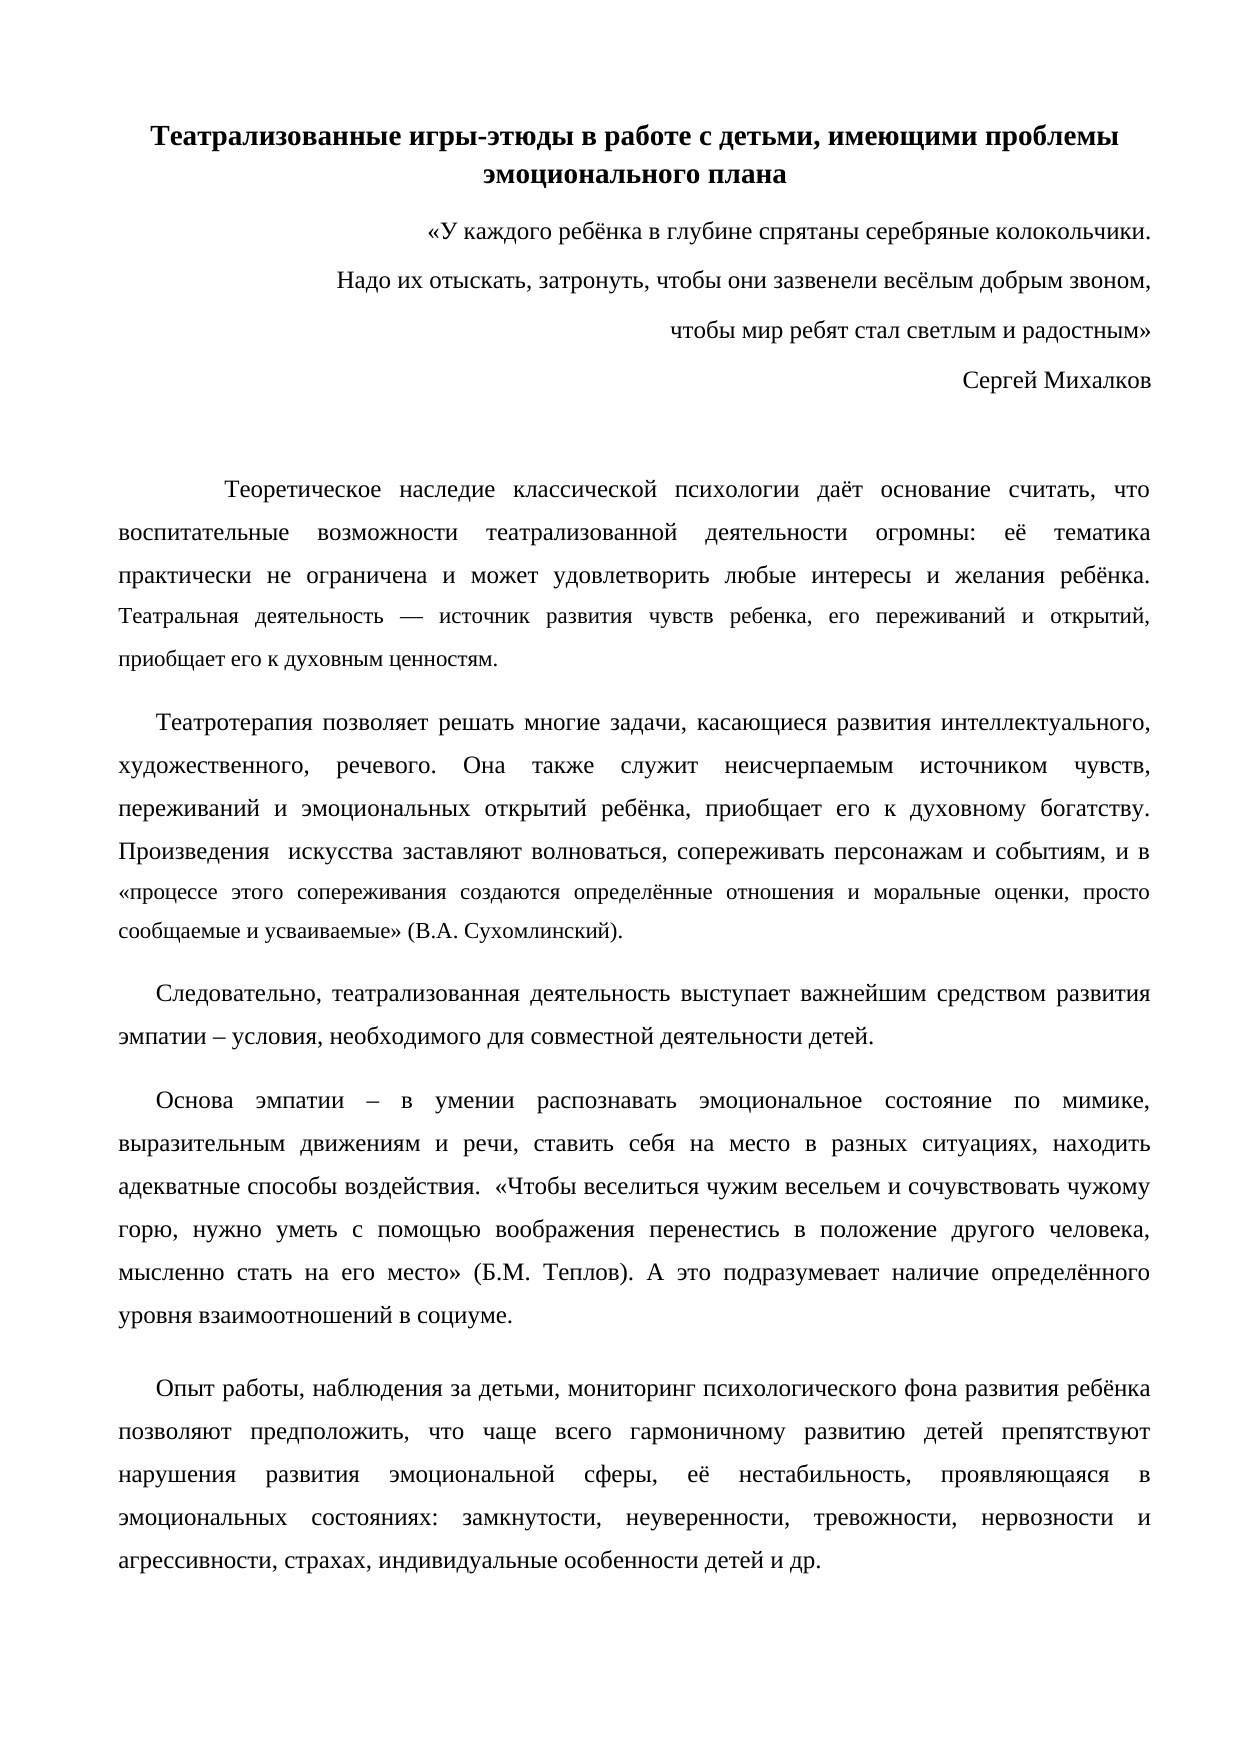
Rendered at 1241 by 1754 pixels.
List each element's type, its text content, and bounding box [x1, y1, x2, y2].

text Следовательно, театрализованная деятельность выступает важнейшим средством развития эмпатии – условия, необходимого для совместной деятельности детей. [118, 978, 1152, 1049]
text Надо их отыскать, затронуть, чтобы они зазвенели весёлым добрым звоном, [118, 266, 1152, 294]
text Теоретическое наследие классической психологии даёт основание считать, что воспитательные возможности театрализованной деятельности огромны: её тематика практически не ограничена и может удовлетворить любые интересы и желания ребёнка. Театральная деятельность — источник развития чувств ребенка, его переживаний и открытий, приобщает его к духовным ценностям. [118, 474, 1152, 671]
text чтобы мир ребят стал светлым и радостным» [118, 315, 1152, 344]
text Сергей Михалков [118, 365, 1152, 393]
text «У каждого ребёнка в глубине спрятаны серебряные колокольчики. [118, 216, 1152, 245]
text Основа эмпатии – в умении распознавать эмоциональное состояние по мимике, выразительным движениям и речи, ставить себя на место в разных ситуациях, находить адекватные способы воздействия. «Чтобы веселиться чужим весельем и сочувствовать чужому горю, нужно уметь с помощью воображения перенестись в положение другого человека, мысленно стать на его место» (Б.М. Теплов). А это подразумевает наличие определённого уровня взаимоотношений в социуме. [118, 1085, 1152, 1329]
text Опыт работы, наблюдения за детьми, мониторинг психологического фона развития ребёнка позволяют предположить, что чаще всего гармоничному развитию детей препятствуют нарушения развития эмоциональной сферы, её нестабильность, проявляющаяся в эмоциональных состояниях: замкнутости, неуверенности, тревожности, нервозности и агрессивности, страхах, индивидуальные особенности детей и др. [118, 1373, 1152, 1574]
text Театротерапия позволяет решать многие задачи, касающиеся развития интеллектуального, художественного, речевого. Она также служит неисчерпаемым источником чувств, переживаний и эмоциональных открытий ребёнка, приобщает его к духовному богатству. Произведения искусства заставляют волноваться, сопереживать персонажам и событиям, и в «процессе этого сопереживания создаются определённые отношения и моральные оценки, просто сообщаемые и усваиваемые» (В.А. Сухомлинский). [118, 707, 1152, 944]
text Театрализованные игры-этюды в работе с детьми, имеющими проблемы эмоционального плана [118, 118, 1152, 190]
